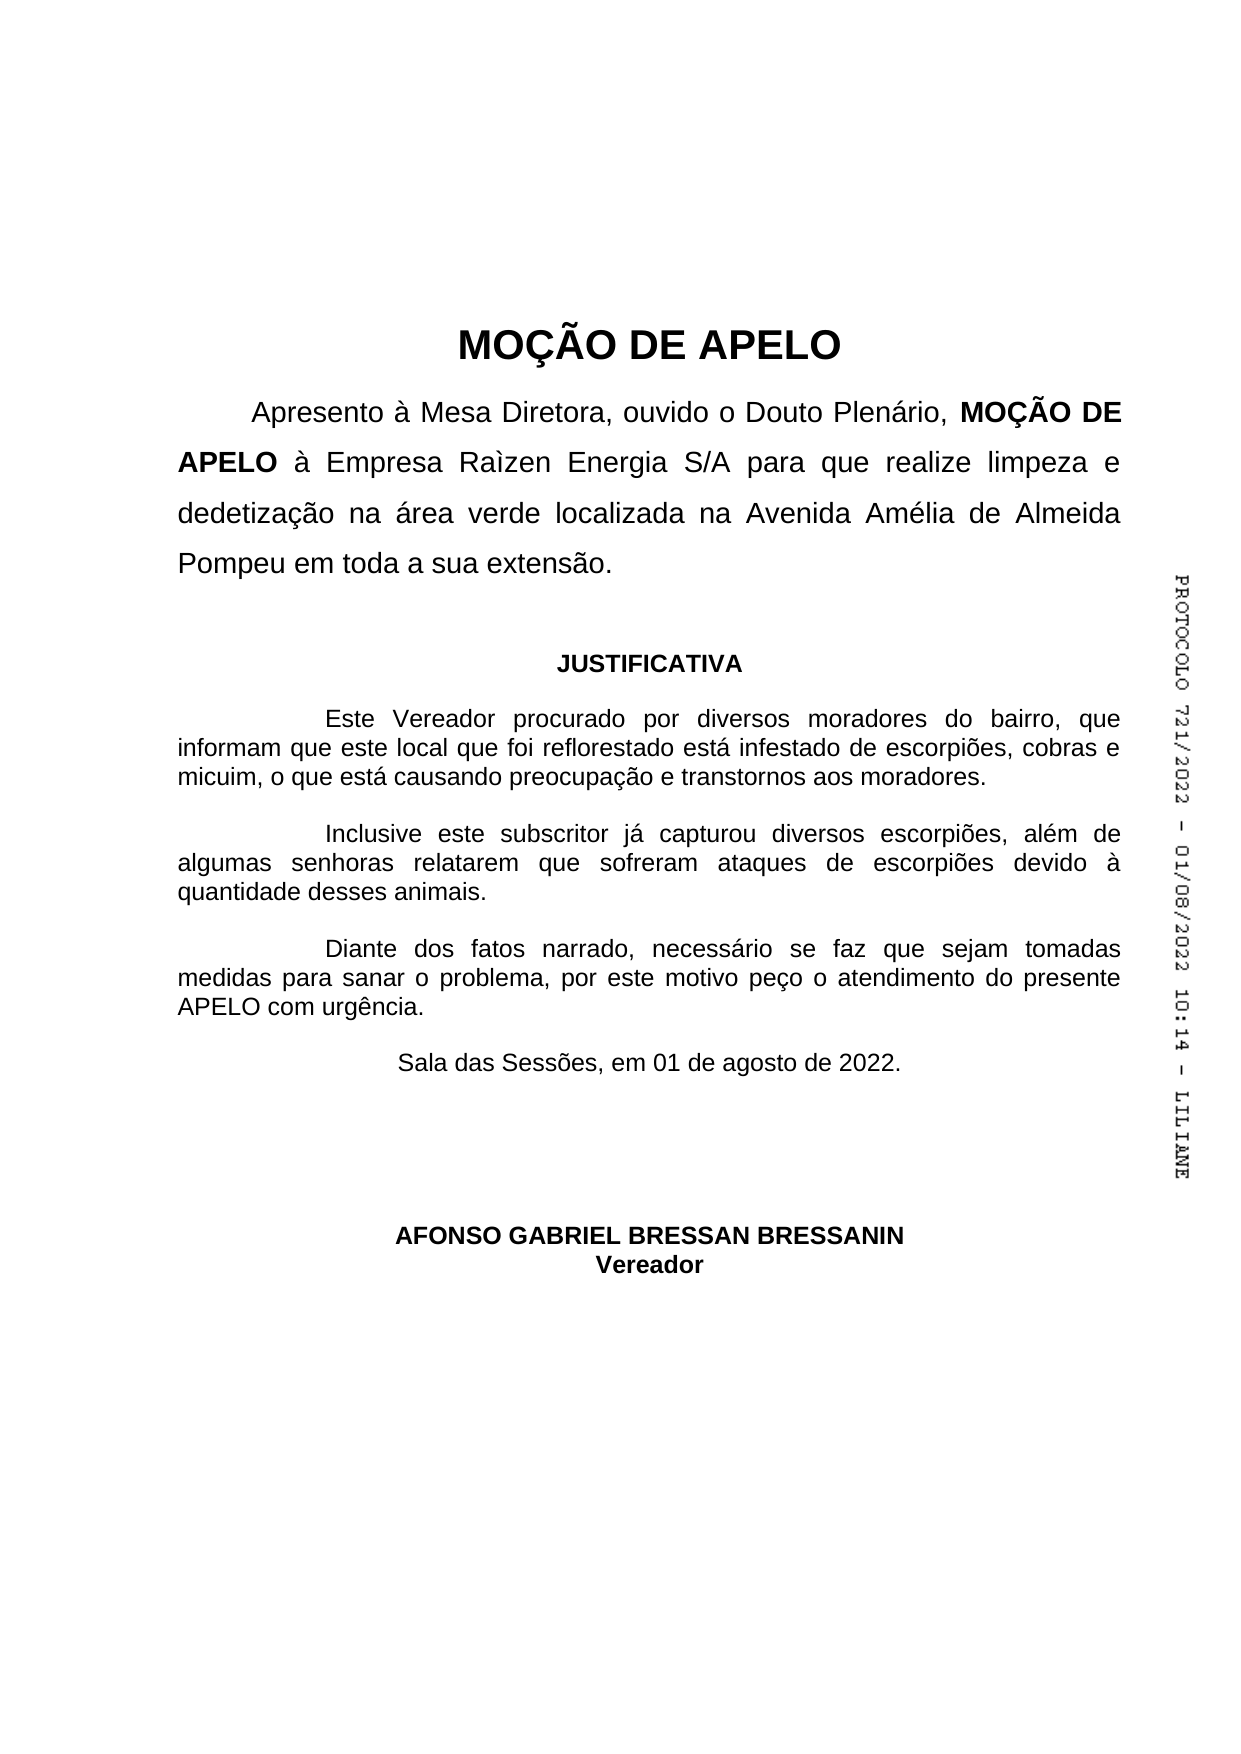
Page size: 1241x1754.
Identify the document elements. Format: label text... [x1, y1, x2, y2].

text Inclusive este subscritor já capturou diversos escorpiões, além de algumas senhoras relatarem que sofreram ataques de escorpiões devido à quantidade desses animais. [177, 819, 1122, 905]
text Sala das Sessões, em 01 de agosto de 2022. [177, 1048, 1122, 1077]
text Diante dos fatos narrado, necessário se faz que sejam tomadas medidas para sanar o problema, por este motivo peço o atendimento do presente APELO com urgência. [177, 934, 1122, 1020]
picture [1150, 571, 1213, 1183]
text Vereador [177, 1249, 1122, 1278]
text Apresento à Mesa Diretora, ouvido o Douto Plenário, MOÇÃO DE APELO à Empresa Raìzen Energia S/A para que realize limpeza e dedetização na área verde localizada na Avenida Amélia de Almeida Pompeu em toda a sua extensão. [177, 395, 1122, 579]
text AFONSO GABRIEL BRESSAN BRESSANIN [177, 1221, 1122, 1249]
text MOÇÃO DE APELO [177, 321, 1122, 369]
text JUSTIFICATIVA [177, 649, 1122, 678]
text Este Vereador procurado por diversos moradores do bairro, que informam que este local que foi reflorestado está infestado de escorpiões, cobras e micuim, o que está causando preocupação e transtornos aos moradores. [177, 704, 1122, 790]
